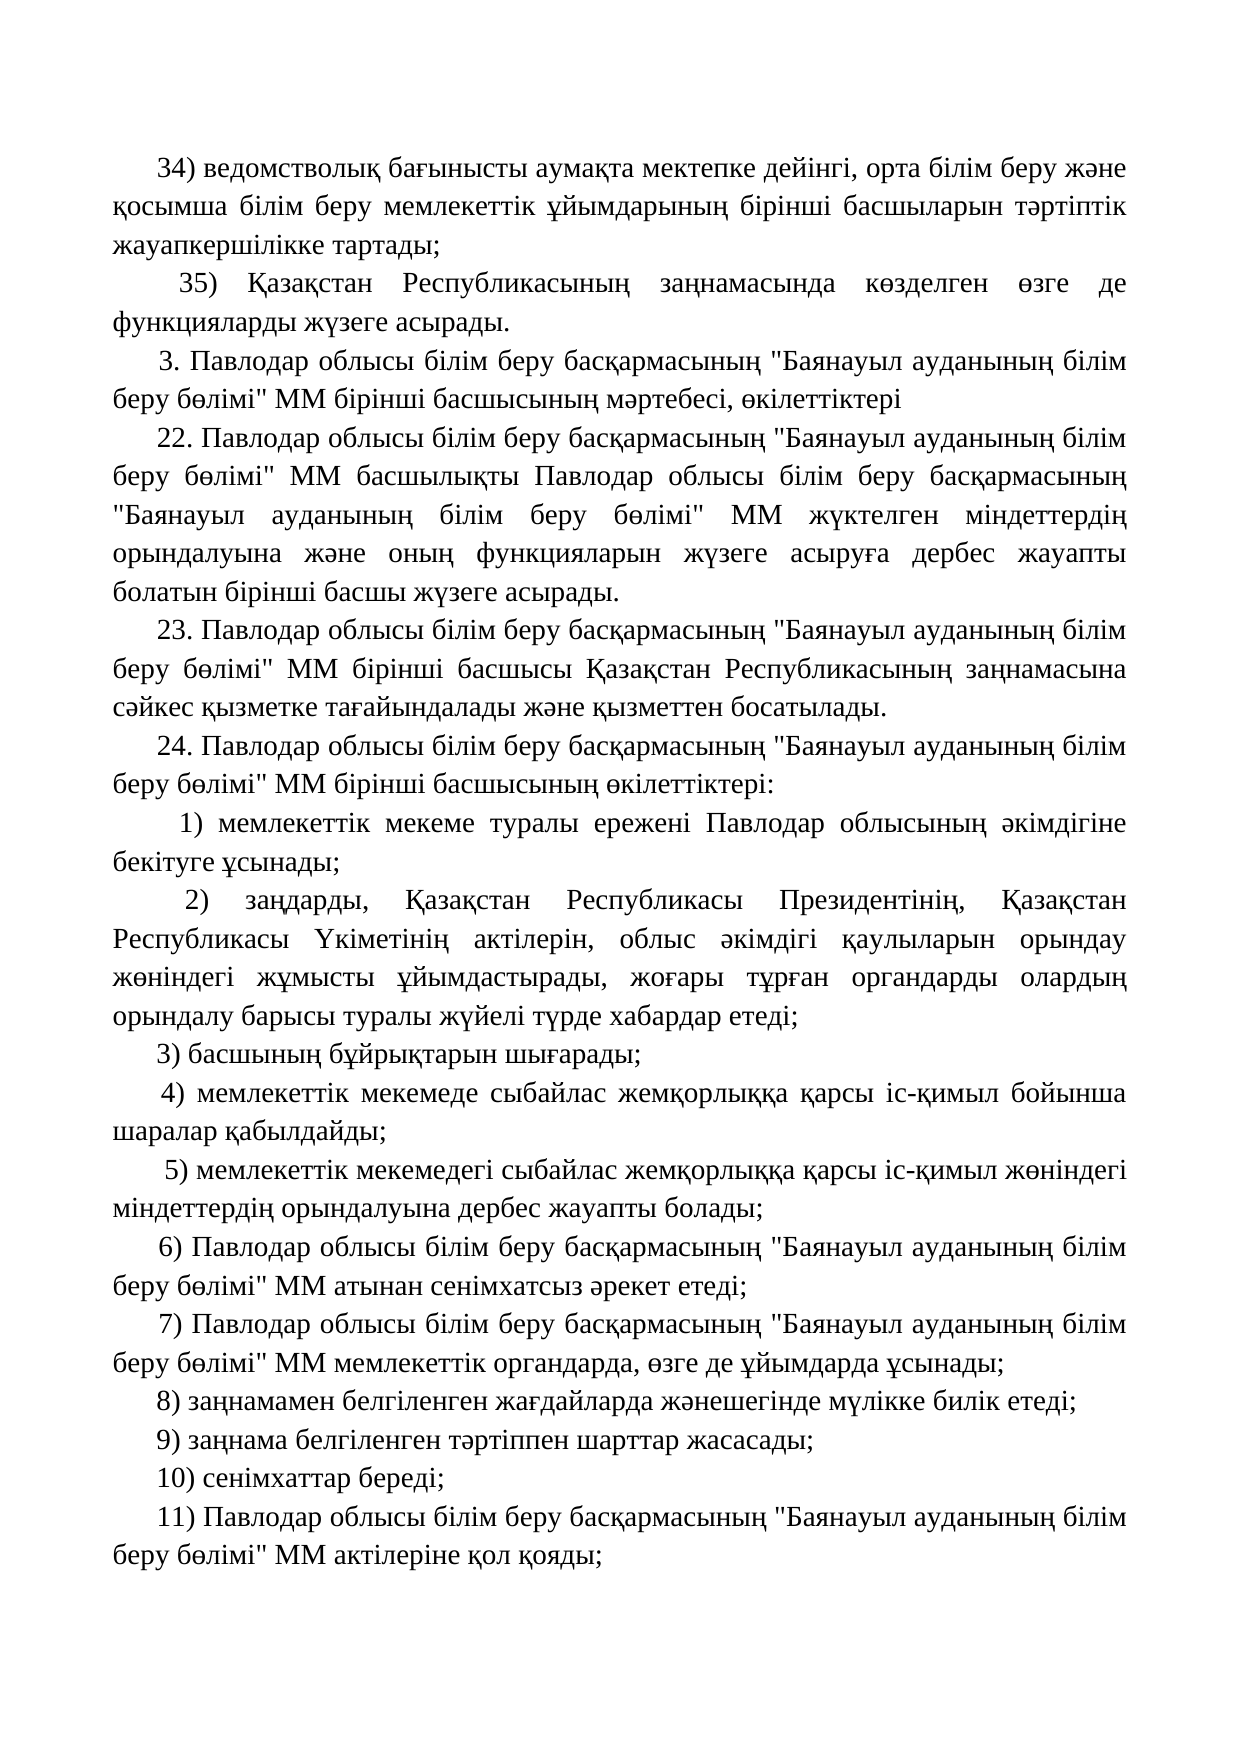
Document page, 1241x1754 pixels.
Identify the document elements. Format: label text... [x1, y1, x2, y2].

text 5) мемлекеттік мекемедегі сыбайлас жемқорлыққа қарсы іс-қимыл жөніндегі міндеттердің орындалуына дербес жауапты болады; [112, 1152, 1128, 1224]
text 35) Қазақстан Республикасының заңнамасында көзделген өзге де функцияларды жүзеге асырады. [112, 266, 1128, 338]
text 24. Павлодар облысы білім беру басқармасының "Баянауыл ауданының білім беру бөлімі" ММ бірінші басшысының өкілеттіктері: [112, 728, 1128, 800]
text 11) Павлодар облысы білім беру басқармасының "Баянауыл ауданының білім беру бөлімі" ММ актілеріне қол қояды; [112, 1499, 1128, 1571]
text 3) басшының бұйрықтарын шығарады; [112, 1036, 1128, 1070]
text 6) Павлодар облысы білім беру басқармасының "Баянауыл ауданының білім беру бөлімі" ММ атынан сенімхатсыз әрекет етеді; [112, 1229, 1128, 1301]
text 22. Павлодар облысы білім беру басқармасының "Баянауыл ауданының білім беру бөлімі" ММ басшылықты Павлодар облысы білім беру басқармасының "Баянауыл ауданының білім беру бөлімі" ММ жүктелген міндеттердің орындалуына және оның функцияларын жүзеге асыруға дербес жауапты болатын бірінші басшы жүзеге асырады. [112, 420, 1128, 607]
text 7) Павлодар облысы білім беру басқармасының "Баянауыл ауданының білім беру бөлімі" ММ мемлекеттік органдарда, өзге де ұйымдарда ұсынады; [112, 1306, 1128, 1378]
text 2) заңдарды, Қазақстан Республикасы Президентінің, Қазақстан Республикасы Үкіметінің актілерін, облыс әкімдігі қаулыларын орындау жөніндегі жұмысты ұйымдастырады, жоғары тұрған органдарды олардың орындалу барысы туралы жүйелі түрде хабардар етеді; [112, 882, 1128, 1031]
text 23. Павлодар облысы білім беру басқармасының "Баянауыл ауданының білім беру бөлімі" ММ бірінші басшысы Қазақстан Республикасының заңнамасына сәйкес қызметке тағайындалады және қызметтен босатылады. [112, 612, 1128, 723]
text 8) заңнамамен белгіленген жағдайларда жәнешегінде мүлікке билік етеді; [112, 1383, 1128, 1417]
text 9) заңнама белгіленген тәртіппен шарттар жасасады; [112, 1422, 1128, 1455]
text 3. Павлодар облысы білім беру басқармасының "Баянауыл ауданының білім беру бөлімі" ММ бірінші басшысының мәртебесі, өкілеттіктері [112, 343, 1128, 415]
text 34) ведомстволық бағынысты аумақта мектепке дейінгі, орта білім беру және қосымша білім беру мемлекеттік ұйымдарының бірінші басшыларын тәртіптік жауапкершілікке тартады; [112, 150, 1128, 261]
text 10) сенімхаттар береді; [112, 1460, 1128, 1494]
text 4) мемлекеттік мекемеде сыбайлас жемқорлыққа қарсы іс-қимыл бойынша шаралар қабылдайды; [112, 1075, 1128, 1147]
text 1) мемлекеттік мекеме туралы ережені Павлодар облысының әкімдігіне бекітуге ұсынады; [112, 805, 1128, 877]
